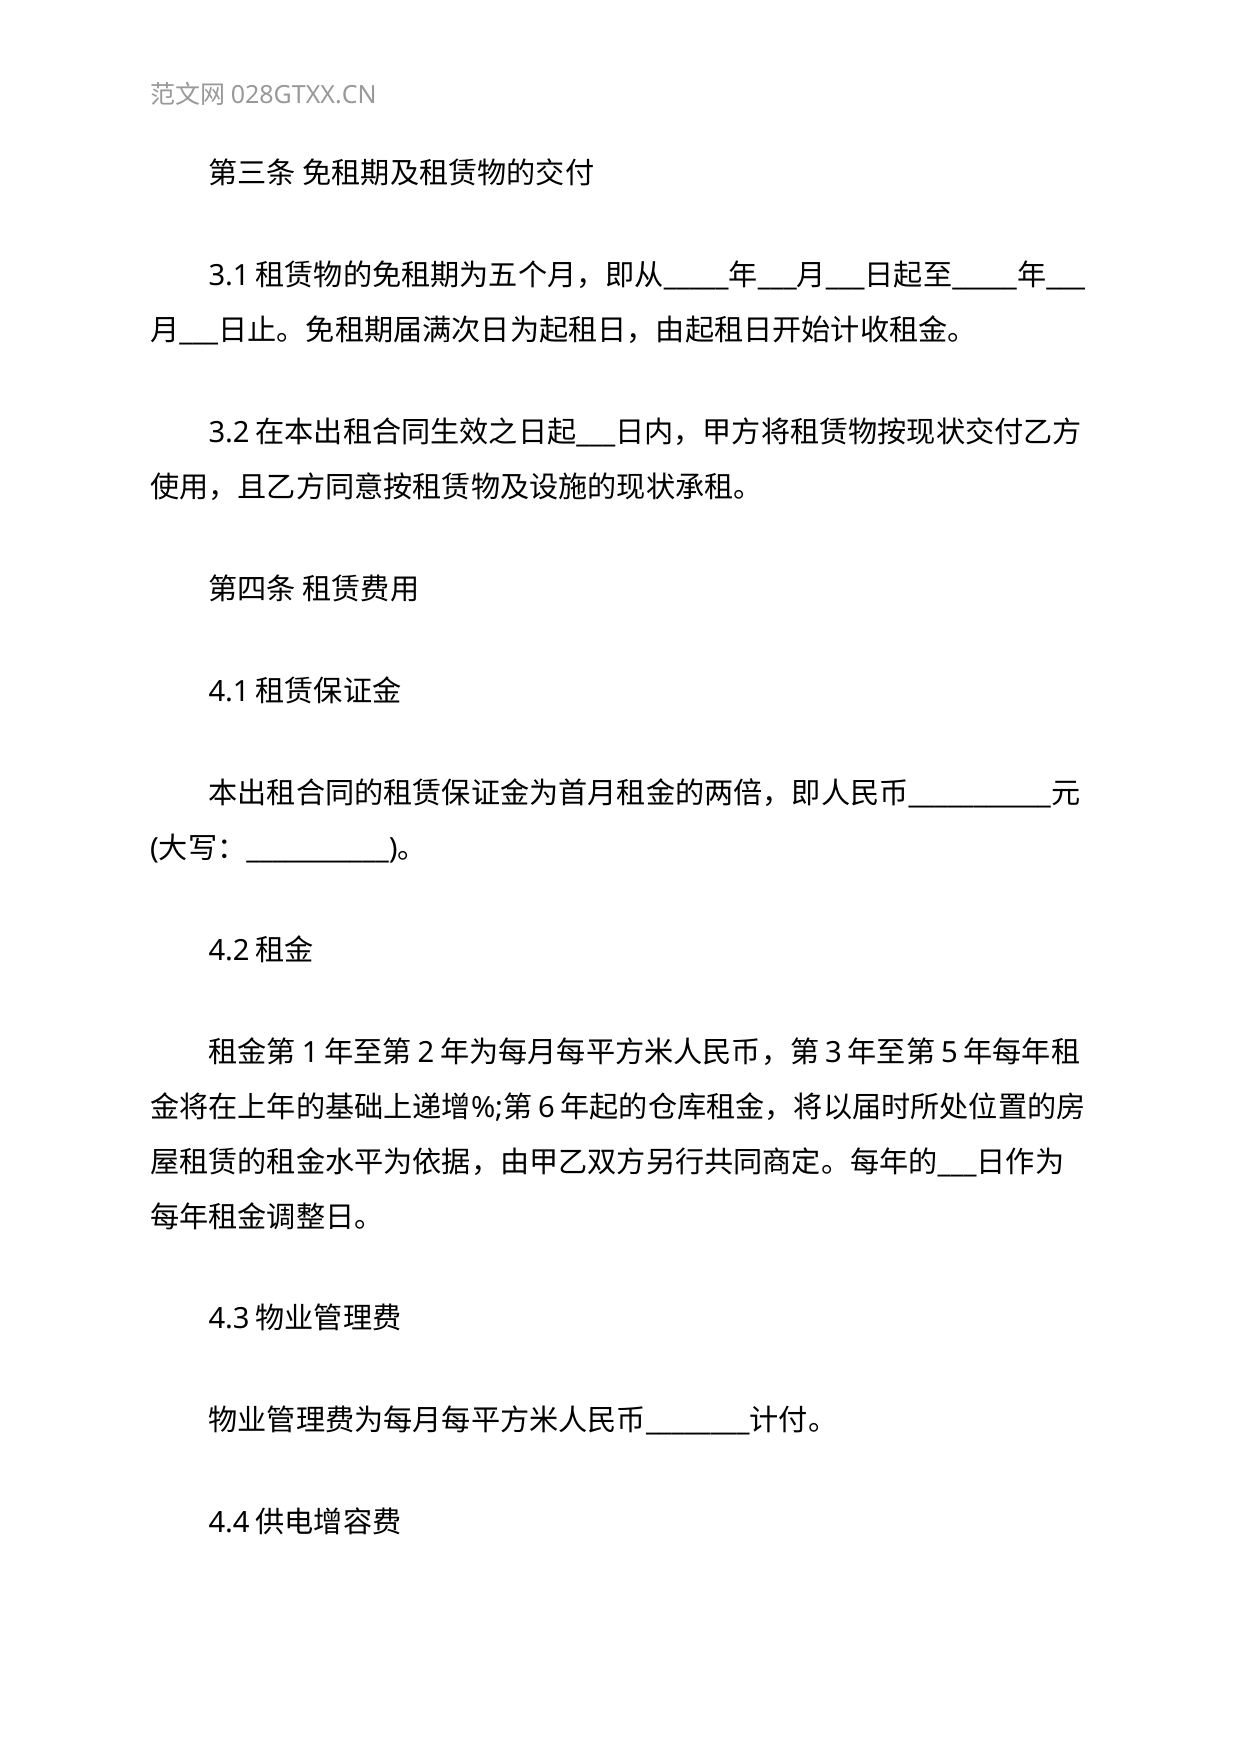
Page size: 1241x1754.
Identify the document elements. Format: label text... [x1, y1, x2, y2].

text 4.1租赁保证金 [150, 667, 1090, 710]
text 本出租合同的租赁保证金为首月租金的两倍，即人民币___________元(大写：___________)。 [150, 769, 1090, 867]
text 4.3物业管理费 [150, 1295, 1090, 1337]
text 物业管理费为每月每平方米人民币________计付。 [150, 1397, 1090, 1439]
text 第四条 租赁费用 [150, 566, 1090, 608]
text 租金第1年至第2年为每月每平方米人民币，第3年至第5年每年租金将在上年的基础上递增%;第6年起的仓库租金，将以届时所处位置的房屋租赁的租金水平为依据，由甲乙双方另行共同商定。每年的___日作为每年租金调整日。 [150, 1028, 1090, 1236]
text 3.1租赁物的免租期为五个月，即从_____年___月___日起至_____年___月___日止。免租期届满次日为起租日，由起租日开始计收租金。 [150, 252, 1090, 349]
text 第三条 免租期及租赁物的交付 [150, 150, 1090, 192]
text 3.2在本出租合同生效之日起___日内，甲方将租赁物按现状交付乙方使用，且乙方同意按租赁物及设施的现状承租。 [150, 409, 1090, 506]
text 4.4供电增容费 [150, 1499, 1090, 1541]
text 4.2租金 [150, 926, 1090, 969]
